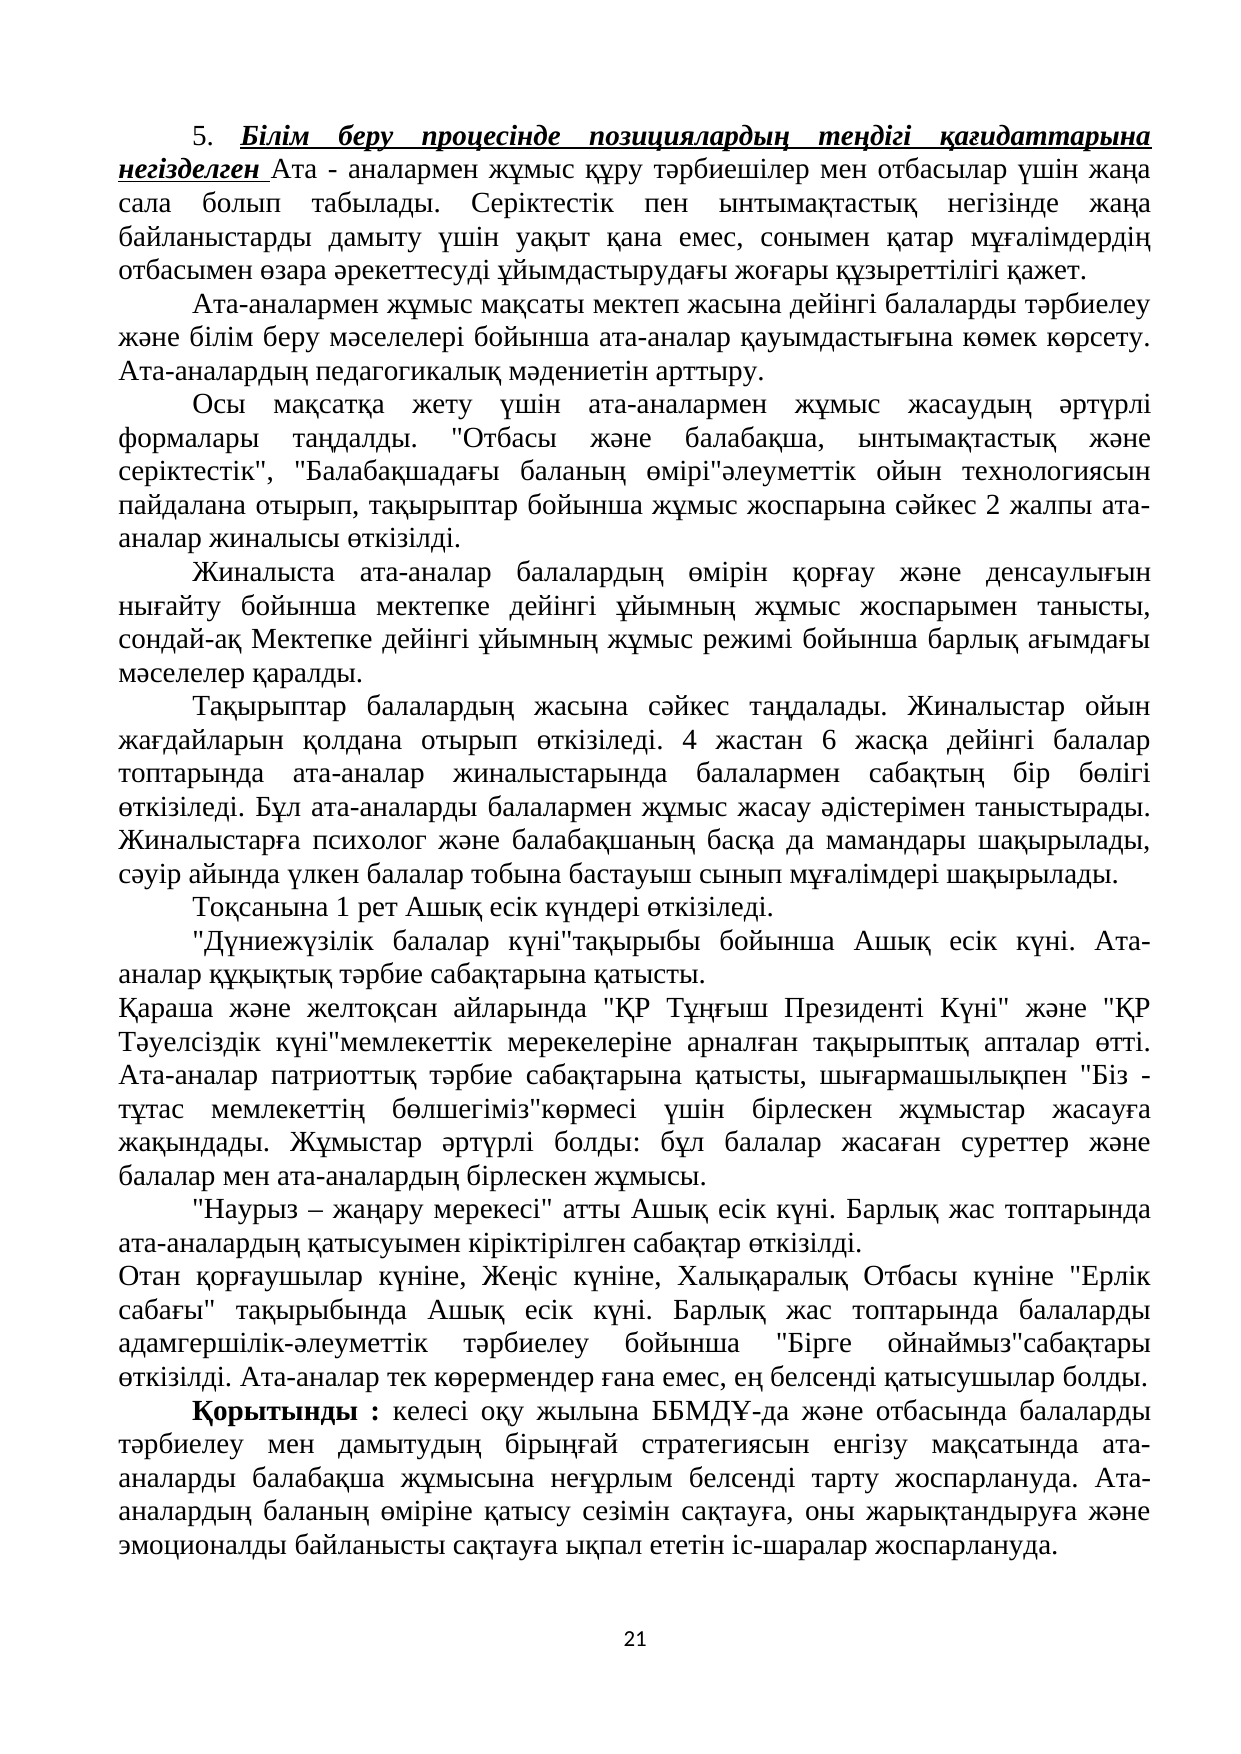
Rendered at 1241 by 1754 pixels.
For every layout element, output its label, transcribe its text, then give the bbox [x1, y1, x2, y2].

text Отан қорғаушылар күніне, Жеңіс күніне, Халықаралық Отбасы күніне "Ерлік сабағы" тақырыбында Ашық есік күні. Барлық жас топтарында балаларды адамгершілік-әлеуметтік тәрбиелеу бойынша "Бірге ойнаймыз"сабақтары өткізілді. Ата-аналар тек көрермендер ғана емес, ең белсенді қатысушылар болды. [118, 1258, 1152, 1393]
text Тоқсанына 1 рет Ашық есік күндері өткізіледі. [118, 889, 1152, 923]
text "Дүниежүзілік балалар күні"тақырыбы бойынша Ашық есік күні. Ата-аналар құқықтық тәрбие сабақтарына қатысты. [118, 923, 1152, 990]
text Тақырыптар балалардың жасына сәйкес таңдалады. Жиналыстар ойын жағдайларын қолдана отырып өткізіледі. 4 жастан 6 жасқа дейінгі балалар топтарында ата-аналар жиналыстарында балалармен сабақтың бір бөлігі өткізіледі. Бұл ата-аналарды балалармен жұмыс жасау әдістерімен таныстырады. Жиналыстарға психолог және балабақшаның басқа да мамандары шақырылады, сәуір айында үлкен балалар тобына бастауыш сынып мұғалімдері шақырылады. [118, 688, 1152, 889]
text Ата-аналармен жұмыс мақсаты мектеп жасына дейінгі балаларды тәрбиелеу және білім беру мәселелері бойынша ата-аналар қауымдастығына көмек көрсету. Ата-аналардың педагогикалық мәдениетін арттыру. [118, 286, 1152, 386]
text "Наурыз – жаңару мерекесі" атты Ашық есік күні. Барлық жас топтарында ата-аналардың қатысуымен кіріктірілген сабақтар өткізілді. [118, 1191, 1152, 1258]
text Қараша және желтоқсан айларында "ҚР Тұңғыш Президенті Күні" және "ҚР Тәуелсіздік күні"мемлекеттік мерекелеріне арналған тақырыптық апталар өтті. Ата-аналар патриоттық тәрбие сабақтарына қатысты, шығармашылықпен "Біз - тұтас мемлекеттің бөлшегіміз"көрмесі үшін бірлескен жұмыстар жасауға жақындады. Жұмыстар әртүрлі болды: бұл балалар жасаған суреттер және балалар мен ата-аналардың бірлескен жұмысы. [118, 990, 1152, 1191]
text Қорытынды : келесі оқу жылына ББМДҰ-да және отбасында балаларды тәрбиелеу мен дамытудың бірыңғай стратегиясын енгізу мақсатында ата-аналарды балабақша жұмысына неғұрлым белсенді тарту жоспарлануда. Ата-аналардың баланың өміріне қатысу сезімін сақтауға, оны жарықтандыруға және эмоционалды байланысты сақтауға ықпал ететін іс-шаралар жоспарлануда. [118, 1393, 1152, 1560]
text 5. Білім беру процесінде позициялардың теңдігі қағидаттарына негізделген Ата - аналармен жұмыс құру тәрбиешілер мен отбасылар үшін жаңа сала болып табылады. Серіктестік пен ынтымақтастық негізінде жаңа байланыстарды дамыту үшін уақыт қана емес, сонымен қатар мұғалімдердің отбасымен өзара әрекеттесуді ұйымдастырудағы жоғары құзыреттілігі қажет. [118, 118, 1152, 286]
text Осы мақсатқа жету үшін ата-аналармен жұмыс жасаудың әртүрлі формалары таңдалды. "Отбасы және балабақша, ынтымақтастық және серіктестік", "Балабақшадағы баланың өмірі"әлеуметтік ойын технологиясын пайдалана отырып, тақырыптар бойынша жұмыс жоспарына сәйкес 2 жалпы ата-аналар жиналысы өткізілді. [118, 386, 1152, 554]
text Жиналыста ата-аналар балалардың өмірін қорғау және денсаулығын нығайту бойынша мектепке дейінгі ұйымның жұмыс жоспарымен танысты, сондай-ақ Мектепке дейінгі ұйымның жұмыс режимі бойынша барлық ағымдағы мәселелер қаралды. [118, 554, 1152, 688]
